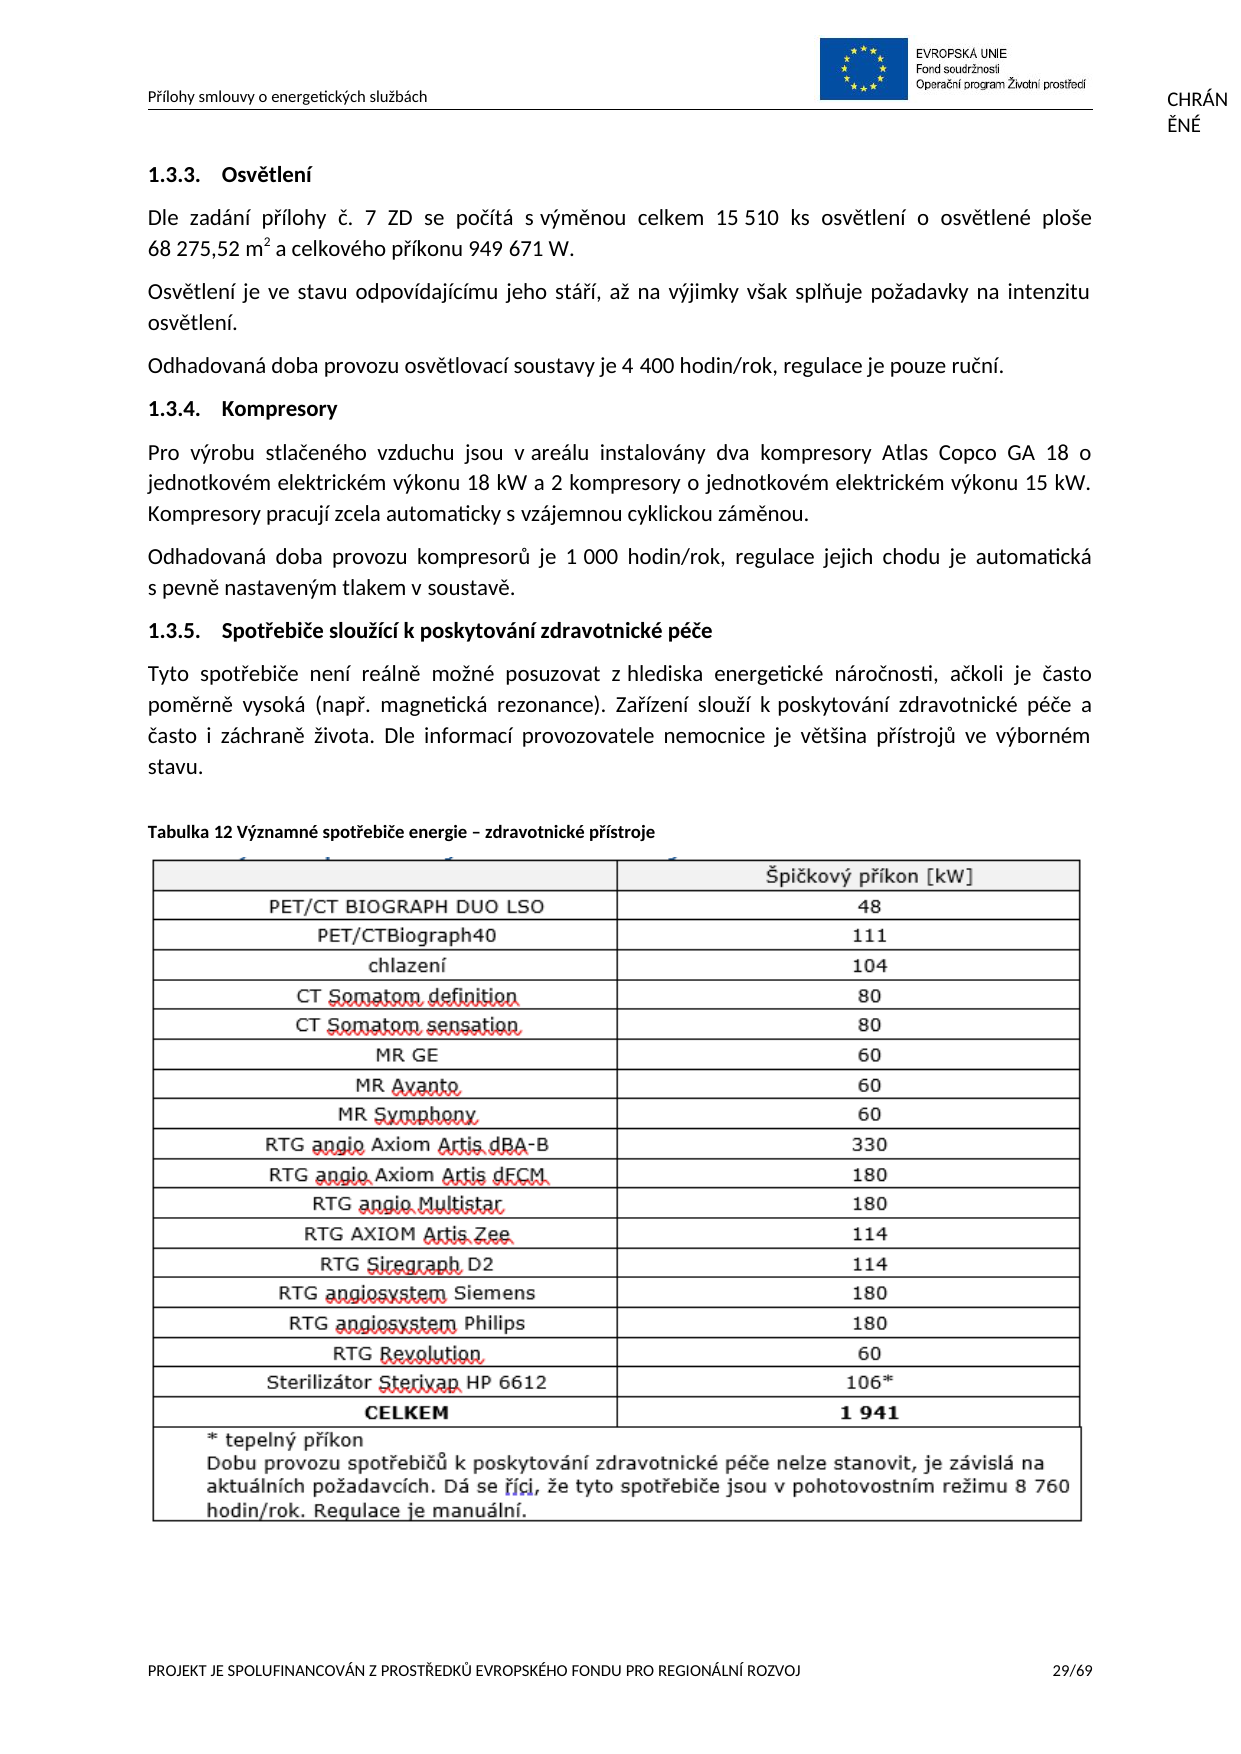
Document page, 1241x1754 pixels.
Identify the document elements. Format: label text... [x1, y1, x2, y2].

text Tyto spotřebiče není reálně možné posuzovat z hlediska energetické náročnosti, ačkoli je často poměrně vysoká (např. magnetická rezonance). Zařízení slouží k poskytování zdravotnické péče a často i záchraně života. Dle informací provozovatele nemocnice je většina přístrojů ve výborném stavu. [148, 659, 1093, 780]
list Kompresory [148, 394, 1093, 422]
text Osvětlení je ve stavu odpovídajícímu jeho stáří, až na výjimky však splňuje požadavky na intenzitu osvětlení. [148, 277, 1093, 336]
text Tabulka 12 Významné spotřebiče energie – zdravotnické přístroje [148, 820, 1093, 843]
text Odhadovaná doba provozu kompresorů je 1 000 hodin/rok, regulace jejich chodu je automatická s pevně nastaveným tlakem v soustavě. [148, 542, 1093, 601]
list Osvětlení [148, 160, 1093, 188]
text Dle zadání přílohy č. 7 ZD se počítá s výměnou celkem 15 510 ks osvětlení o osvětlené ploše 68 275,52 m2 a celkového příkonu 949 671 W. [148, 203, 1093, 262]
text Odhadovaná doba provozu osvětlovací soustavy je 4 400 hodin/rok, regulace je pouze ruční. [148, 351, 1093, 379]
picture [147, 857, 1085, 1526]
picture [814, 35, 1093, 103]
text Pro výrobu stlačeného vzduchu jsou v areálu instalovány dva kompresory Atlas Copco GA 18 o jednotkovém elektrickém výkonu 18 kW a 2 kompresory o jednotkovém elektrickém výkonu 15 kW. Kompresory pracují zcela automaticky s vzájemnou cyklickou záměnou. [148, 438, 1093, 527]
list Spotřebiče sloužící k poskytování zdravotnické péče [148, 616, 1093, 644]
